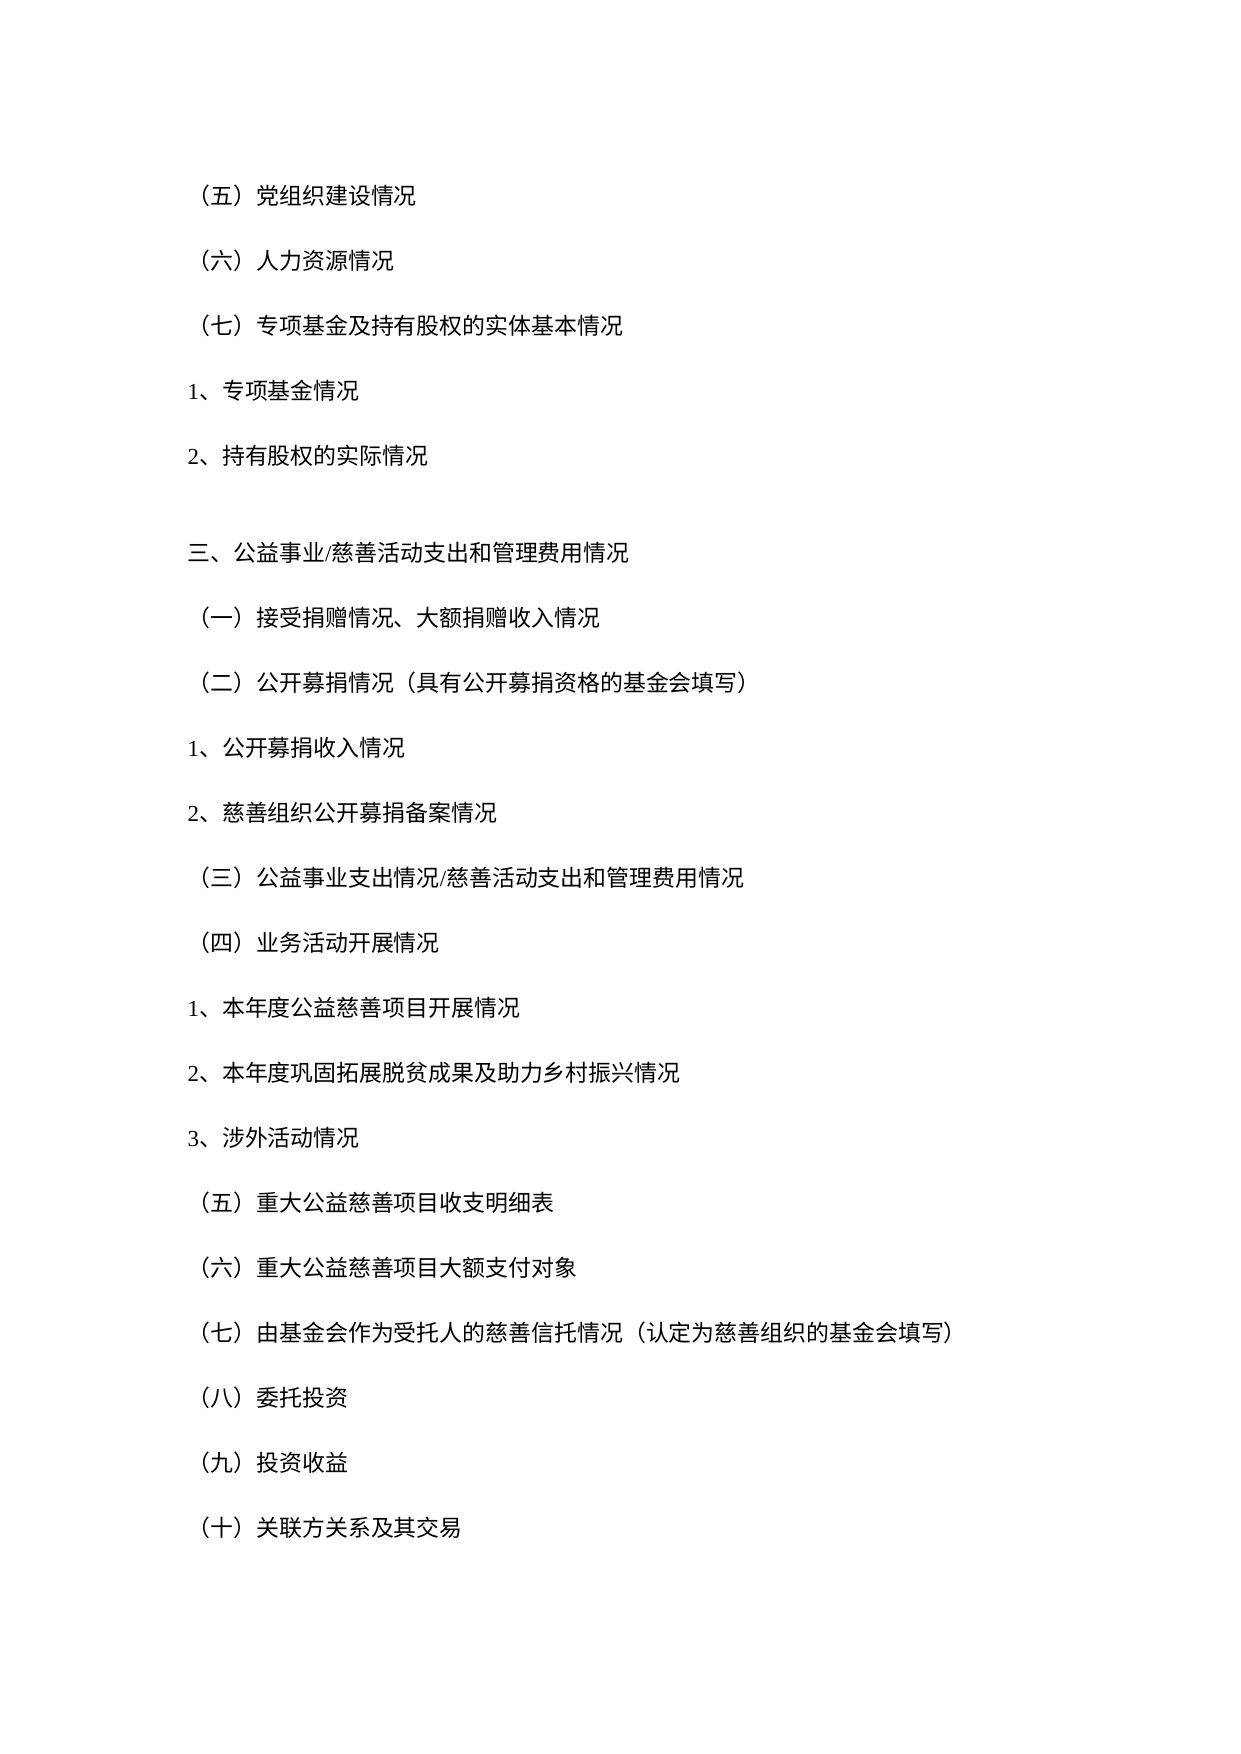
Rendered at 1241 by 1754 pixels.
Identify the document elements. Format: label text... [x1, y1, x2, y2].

text 1、公开募捐收入情况 [187, 714, 1053, 779]
text （七）专项基金及持有股权的实体基本情况 [187, 292, 1053, 357]
text （二）公开募捐情况（具有公开募捐资格的基金会填写） [187, 649, 1053, 714]
text （七）由基金会作为受托人的慈善信托情况（认定为慈善组织的基金会填写） [187, 1299, 1053, 1364]
text （四）业务活动开展情况 [187, 909, 1053, 974]
text （三）公益事业支出情况/慈善活动支出和管理费用情况 [187, 844, 1053, 909]
text 2、持有股权的实际情况 [187, 422, 1053, 487]
text （五）重大公益慈善项目收支明细表 [187, 1169, 1053, 1234]
text 三、公益事业/慈善活动支出和管理费用情况 [187, 519, 1053, 584]
text 2、慈善组织公开募捐备案情况 [187, 779, 1053, 844]
text 2、本年度巩固拓展脱贫成果及助力乡村振兴情况 [187, 1039, 1053, 1104]
text （九）投资收益 [187, 1429, 1053, 1494]
text （八）委托投资 [187, 1364, 1053, 1429]
text （十）关联方关系及其交易 [187, 1494, 1053, 1559]
text 1、专项基金情况 [187, 357, 1053, 422]
text （五）党组织建设情况 [187, 162, 1053, 227]
text 3、涉外活动情况 [187, 1104, 1053, 1169]
text （六）重大公益慈善项目大额支付对象 [187, 1234, 1053, 1299]
text （一）接受捐赠情况、大额捐赠收入情况 [187, 584, 1053, 649]
text （六）人力资源情况 [187, 227, 1053, 292]
text 1、本年度公益慈善项目开展情况 [187, 974, 1053, 1039]
